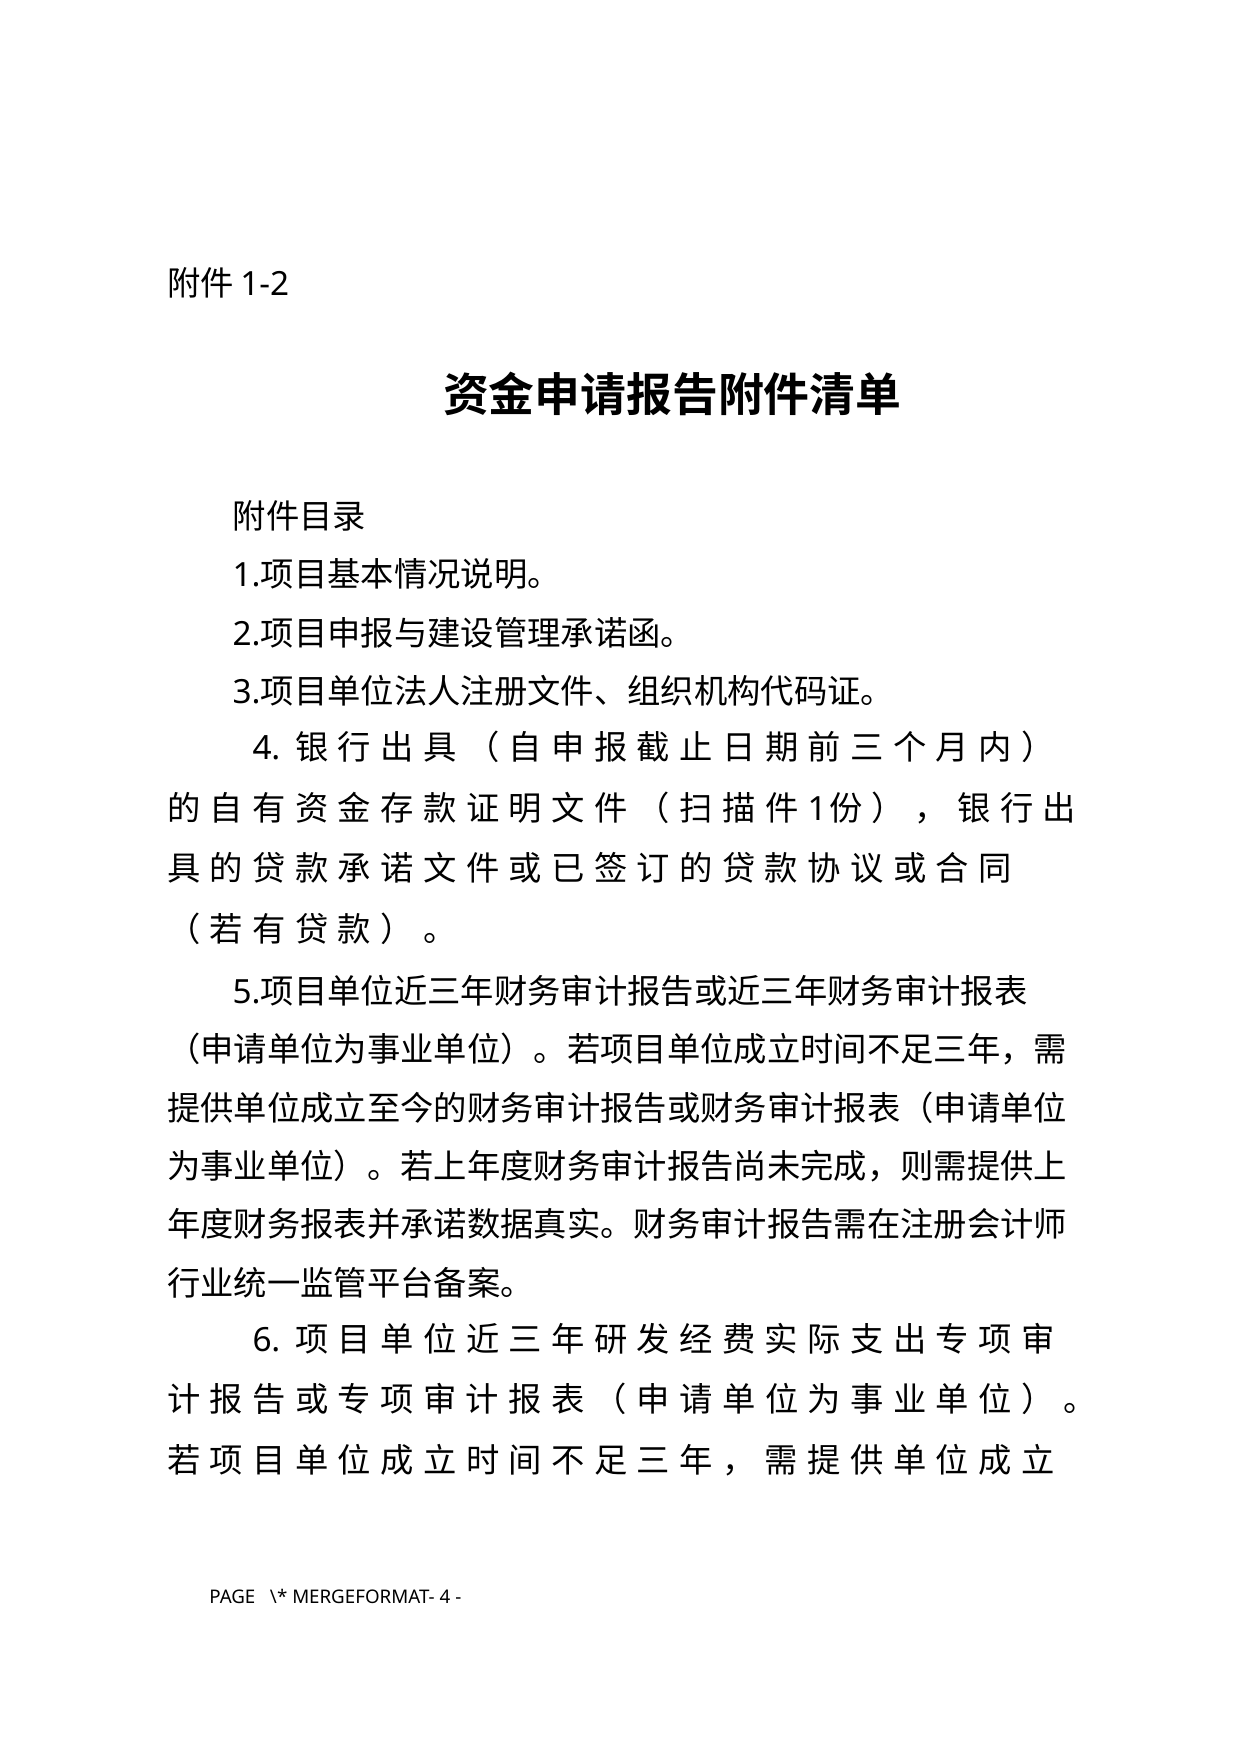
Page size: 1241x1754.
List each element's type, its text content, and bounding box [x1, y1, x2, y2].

text 4.银行出具（自申报截止日期前三个月内）的自有资金存款证明文件（扫描件1份），银行出具的贷款承诺文件或已签订的贷款协议或合同（若有贷款）。 [167, 715, 1085, 957]
text 1.项目基本情况说明。 [167, 540, 1085, 598]
text 5.项目单位近三年财务审计报告或近三年财务审计报表（申请单位为事业单位）。若项目单位成立时间不足三年，需提供单位成立至今的财务审计报告或财务审计报表（申请单位为事业单位）。若上年度财务审计报告尚未完成，则需提供上年度财务报表并承诺数据真实。财务审计报告需在注册会计师行业统一监管平台备案。 [167, 957, 1085, 1307]
text 3.项目单位法人注册文件、组织机构代码证。 [167, 657, 1085, 715]
text 附件1-2 [167, 248, 1085, 307]
text 2.项目申报与建设管理承诺函。 [167, 598, 1085, 657]
text 附件目录 [167, 482, 1085, 540]
text 资金申请报告附件清单 [167, 365, 1085, 423]
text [167, 1307, 1085, 1488]
